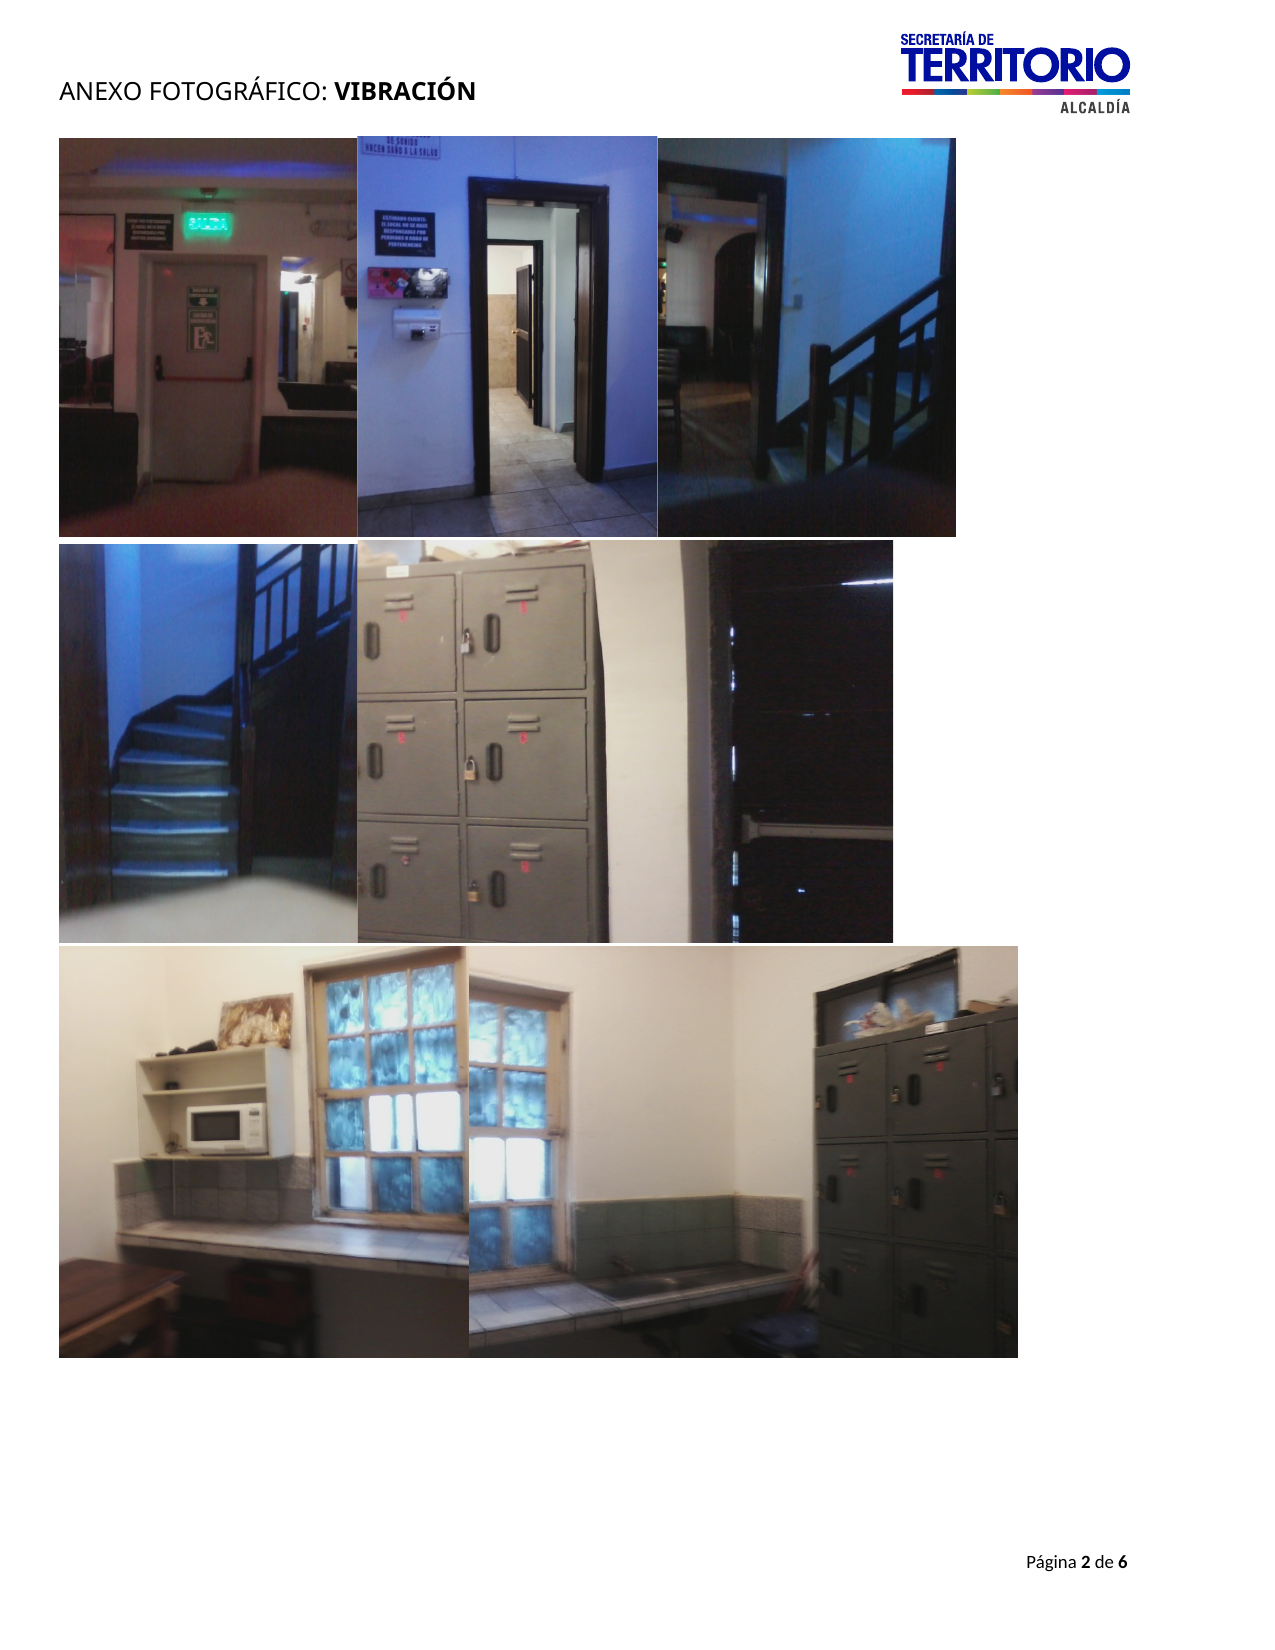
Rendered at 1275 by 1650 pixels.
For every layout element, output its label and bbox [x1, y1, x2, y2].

picture [59, 946, 1018, 1358]
picture [59, 136, 956, 537]
picture [59, 540, 894, 943]
